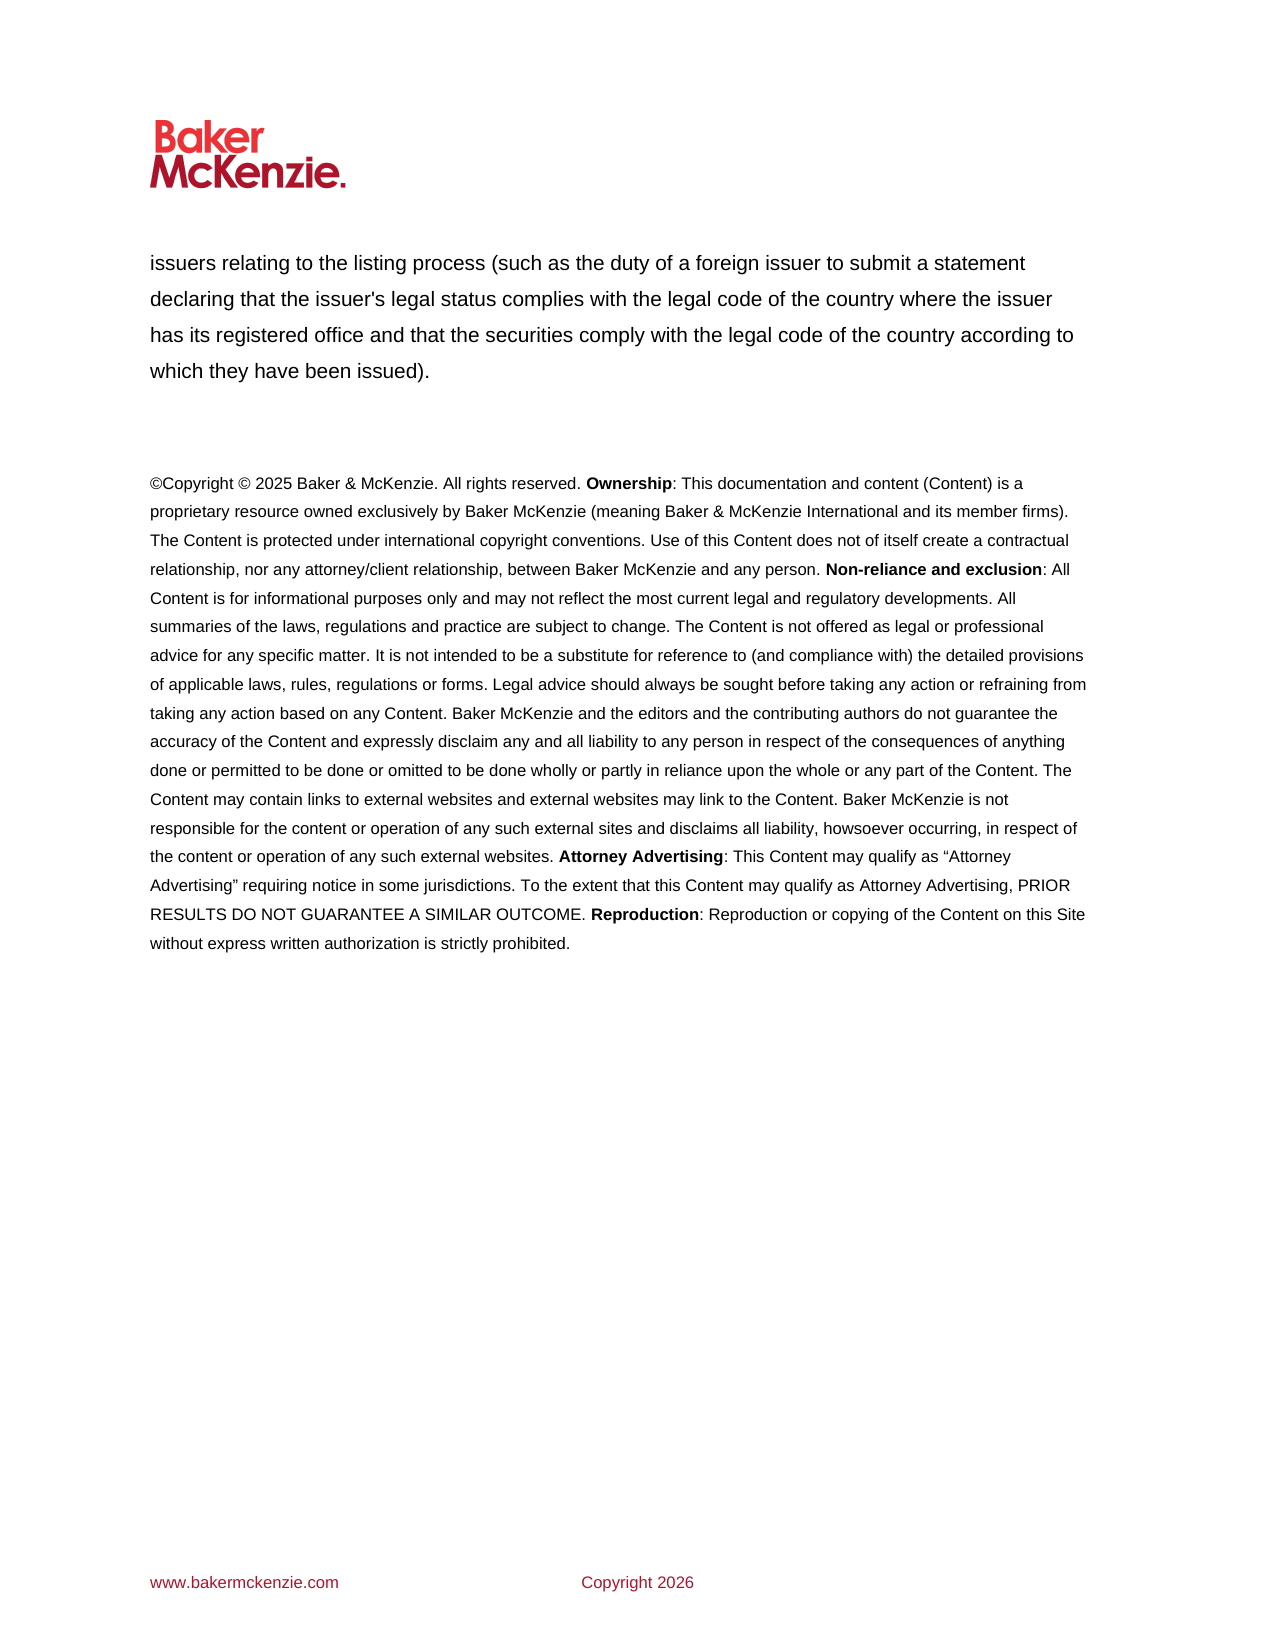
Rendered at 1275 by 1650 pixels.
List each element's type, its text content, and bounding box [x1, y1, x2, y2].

picture [150, 120, 346, 189]
text ©Copyright © 2025 Baker & McKenzie. All rights reserved. Ownership: This documentation and content (Content) is a proprietary resource owned exclusively by Baker McKenzie (meaning Baker & McKenzie International and its member firms). The Content is protected under international copyright conventions. Use of this Content does not of itself create a contractual relationship, nor any attorney/client relationship, between Baker McKenzie and any person. Non-reliance and exclusion: All Content is for informational purposes only and may not reflect the most current legal and regulatory developments. All summaries of the laws, regulations and practice are subject to change. The Content is not offered as legal or professional advice for any specific matter. It is not intended to be a substitute for reference to (and compliance with) the detailed provisions of applicable laws, rules, regulations or forms. Legal advice should always be sought before taking any action or refraining from taking any action based on any Content. Baker McKenzie and the editors and the contributing authors do not guarantee the accuracy of the Content and expressly disclaim any and all liability to any person in respect of the consequences of anything done or permitted to be done or omitted to be done wholly or partly in reliance upon the whole or any part of the Content. The Content may contain links to external websites and external websites may link to the Content. Baker McKenzie is not responsible for the content or operation of any such external sites and disclaims all liability, howsoever occurring, in respect of the content or operation of any such external websites. Attorney Advertising: This Content may qualify as “Attorney Advertising” requiring notice in some jurisdictions. To the extent that this Content may qualify as Attorney Advertising, PRIOR RESULTS DO NOT GUARANTEE A SIMILAR OUTCOME. Reproduction: Reproduction or copying of the Content on this Site without express written authorization is strictly prohibited. [150, 473, 1087, 953]
